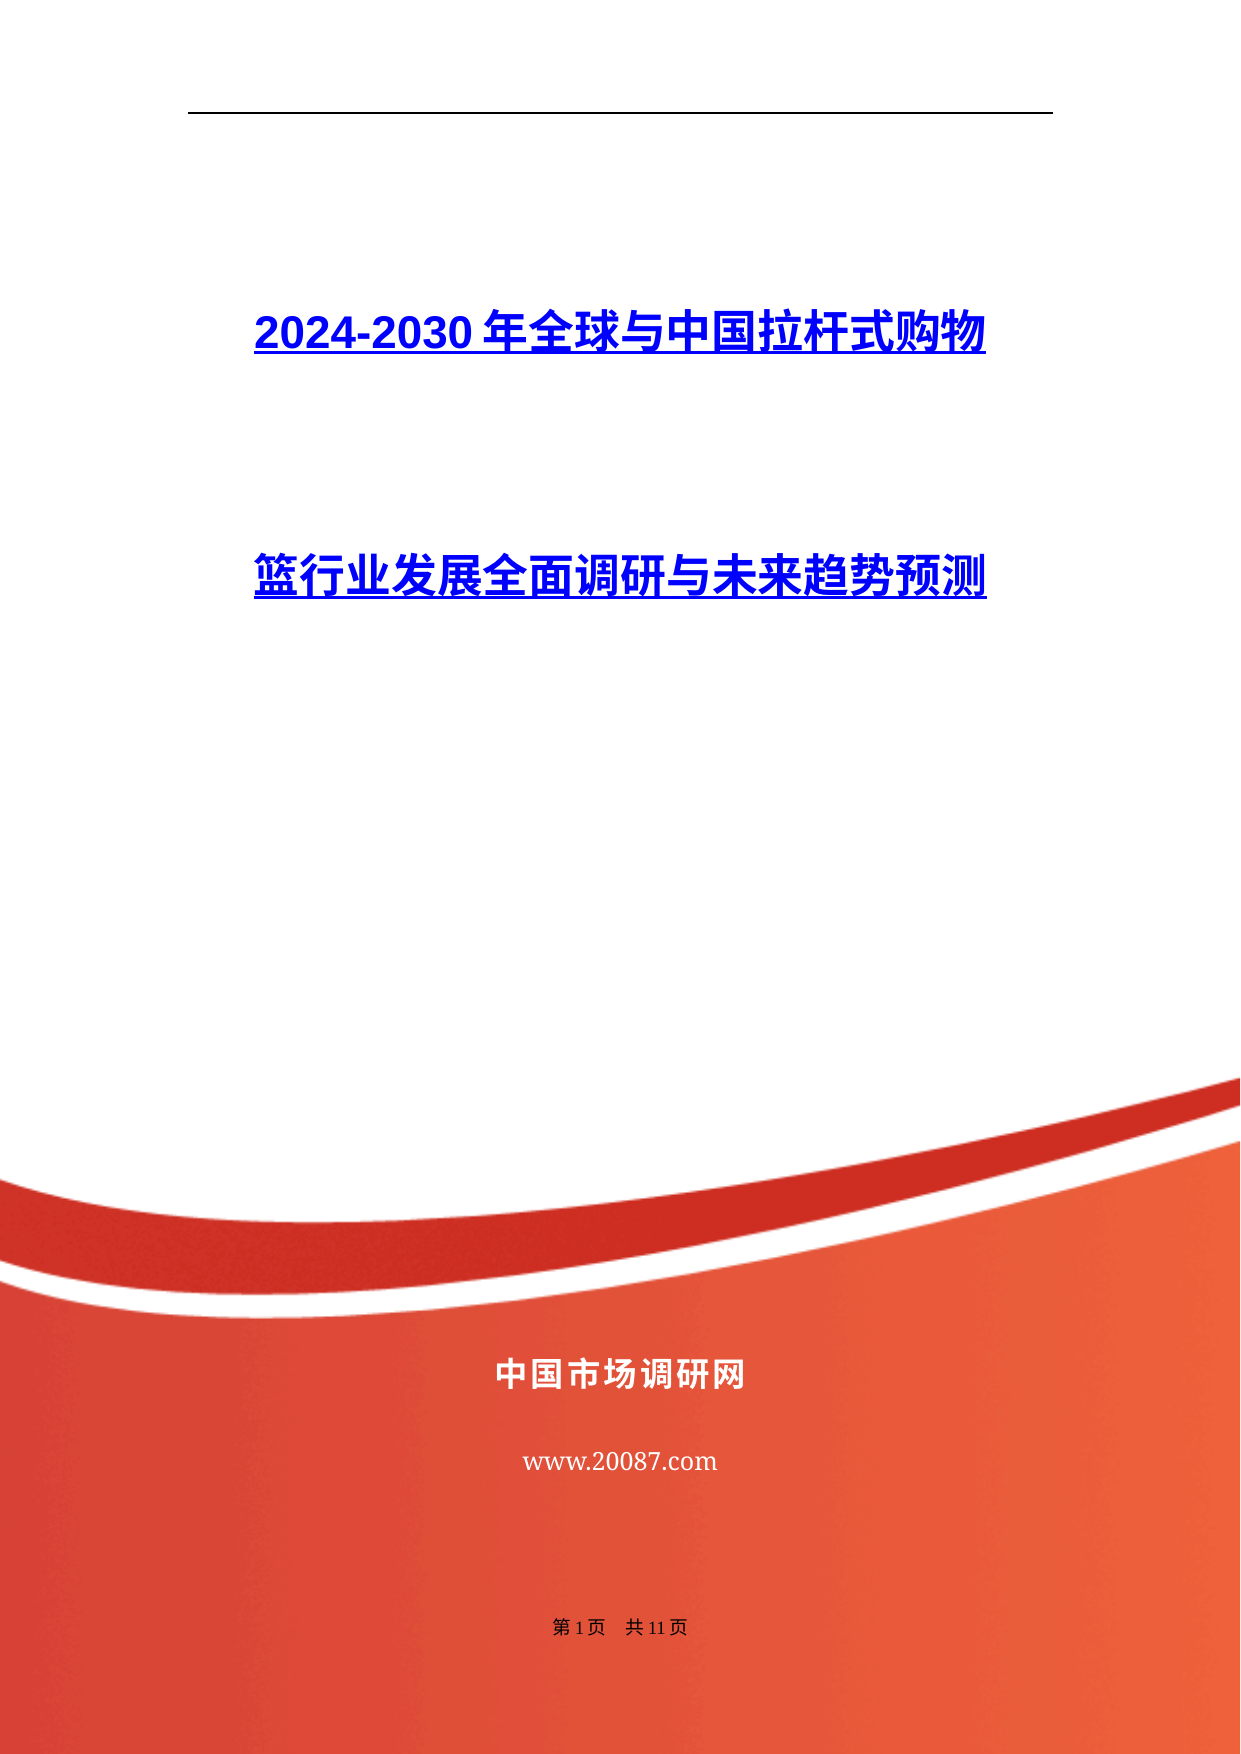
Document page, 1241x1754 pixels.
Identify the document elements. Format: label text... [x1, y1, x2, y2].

table_header 2024-2030年全球与中国拉杆式购物篮行业发展全面调研与未来趋势预测 [188, 207, 1053, 773]
picture [0, 1006, 1241, 1754]
text www.20087.com [187, 1428, 1053, 1493]
subtitle 中国市场调研网 [187, 1339, 1053, 1404]
